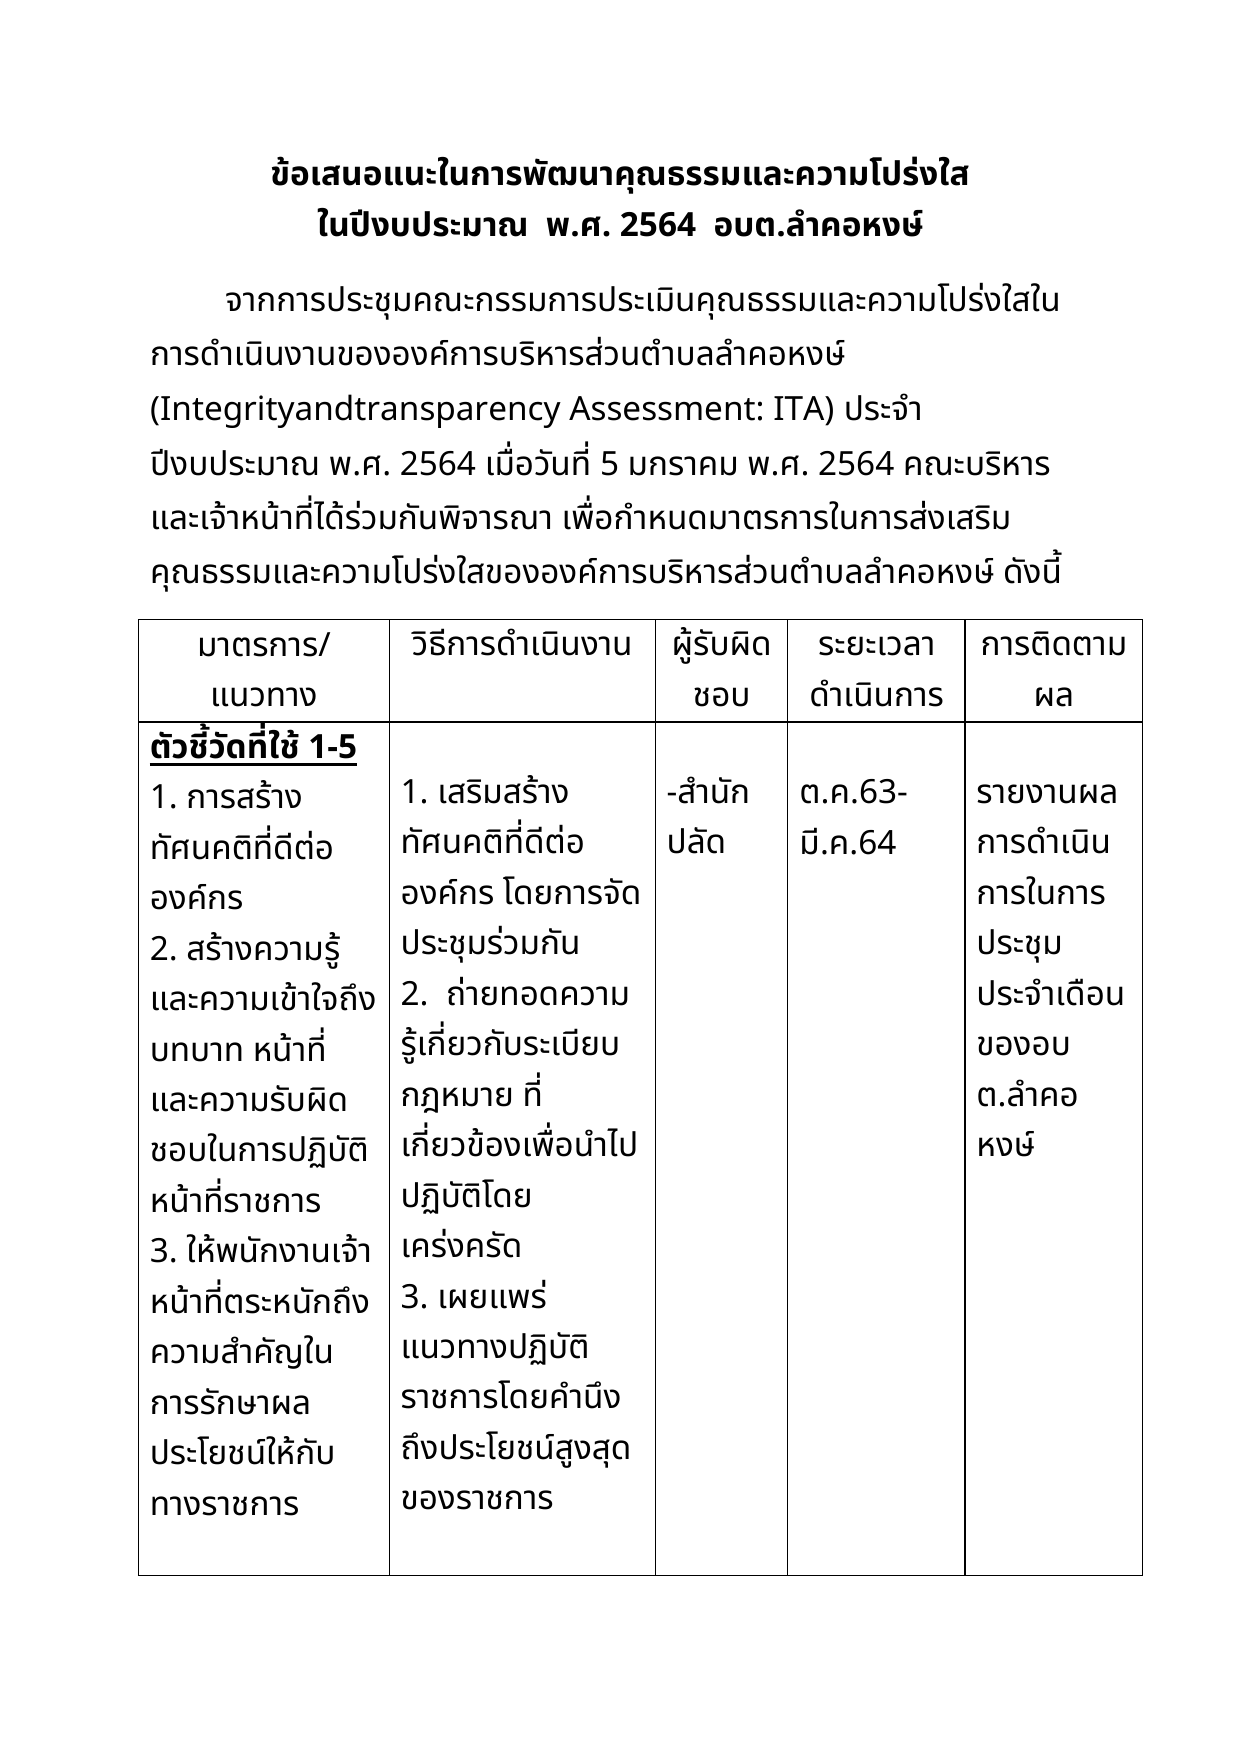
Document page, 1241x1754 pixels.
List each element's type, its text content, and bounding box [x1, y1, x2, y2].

text จากการประชุมคณะกรรมการประเมินคุณธรรมและความโปร่งใสในการดำเนินงานขององค์การบริหารส่วนตำบลลำคอหงษ์ (Integrityandtransparency Assessment: ITA) ประจำปีงบประมาณ พ.ศ. 2564 เมื่อวันที่ 5 มกราคม พ.ศ. 2564 คณะบริหารและเจ้าหน้าที่ได้ร่วมกันพิจารณา เพื่อกำหนดมาตรการในการส่งเสริมคุณธรรมและความโปร่งใสขององค์การบริหารส่วนตำบลลำคอหงษ์ ดังนี้ [150, 276, 1090, 599]
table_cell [139, 723, 389, 1575]
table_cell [966, 723, 1142, 1575]
table_header ผู้รับผิดชอบ [656, 620, 787, 721]
table_header วิธีการดำเนินงาน [390, 620, 655, 721]
text ข้อเสนอแนะในการพัฒนาคุณธรรมและความโปร่งใส [150, 150, 1090, 200]
table_header การติดตามผล [966, 620, 1142, 721]
table_cell ต.ค.63-มี.ค.64 [788, 723, 964, 1575]
table_header ระยะเวลา ดำเนินการ [788, 620, 964, 721]
text ในปีงบประมาณ พ.ศ. 2564 อบต.ลำคอหงษ์ [150, 200, 1090, 251]
table_cell -สำนักปลัด [656, 723, 787, 1575]
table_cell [390, 723, 655, 1575]
table_header มาตรการ/แนวทาง [139, 620, 389, 721]
